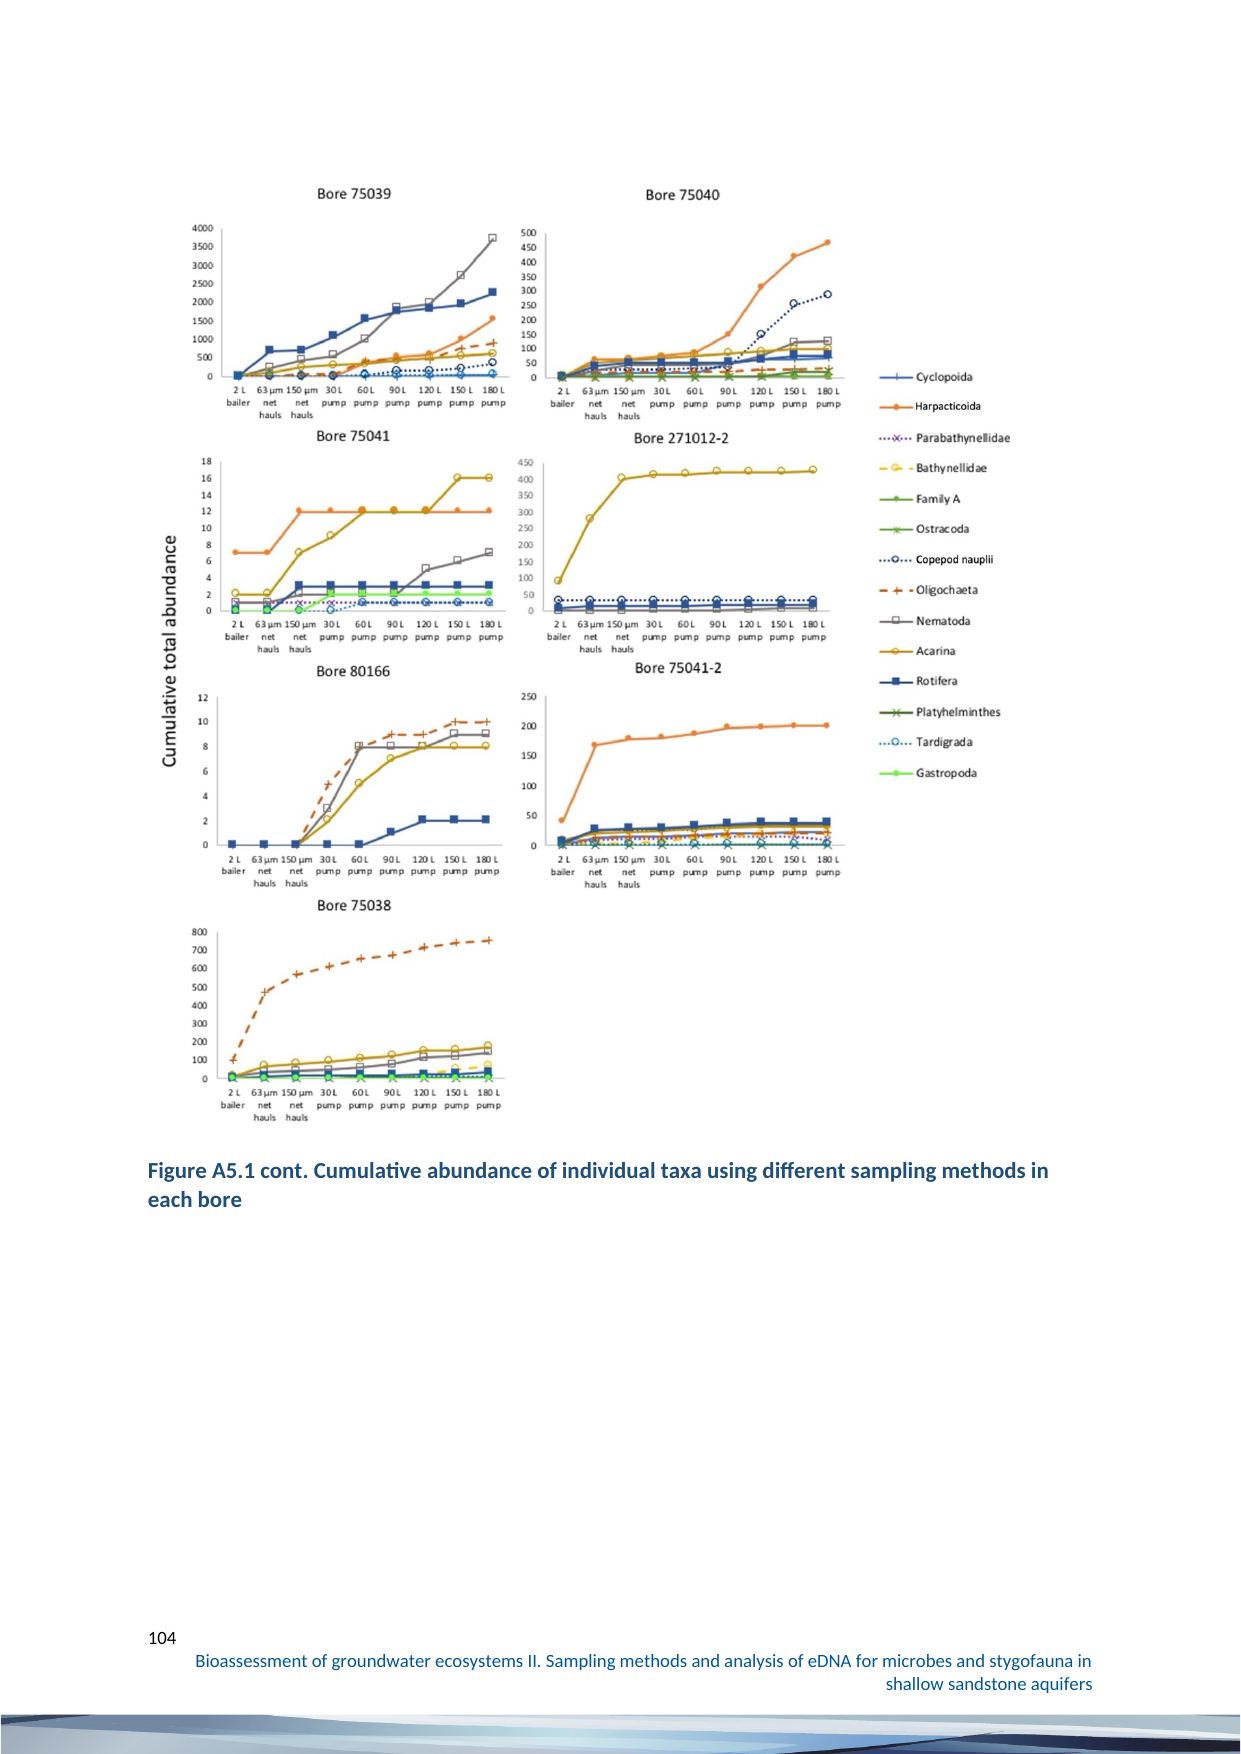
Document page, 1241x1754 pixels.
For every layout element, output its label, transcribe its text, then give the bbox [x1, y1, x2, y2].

subtitle Figure A5.1 cont. Cumulative abundance of individual taxa using different sampling methods in each bore [148, 1154, 1092, 1213]
picture [0, 170, 1241, 1754]
